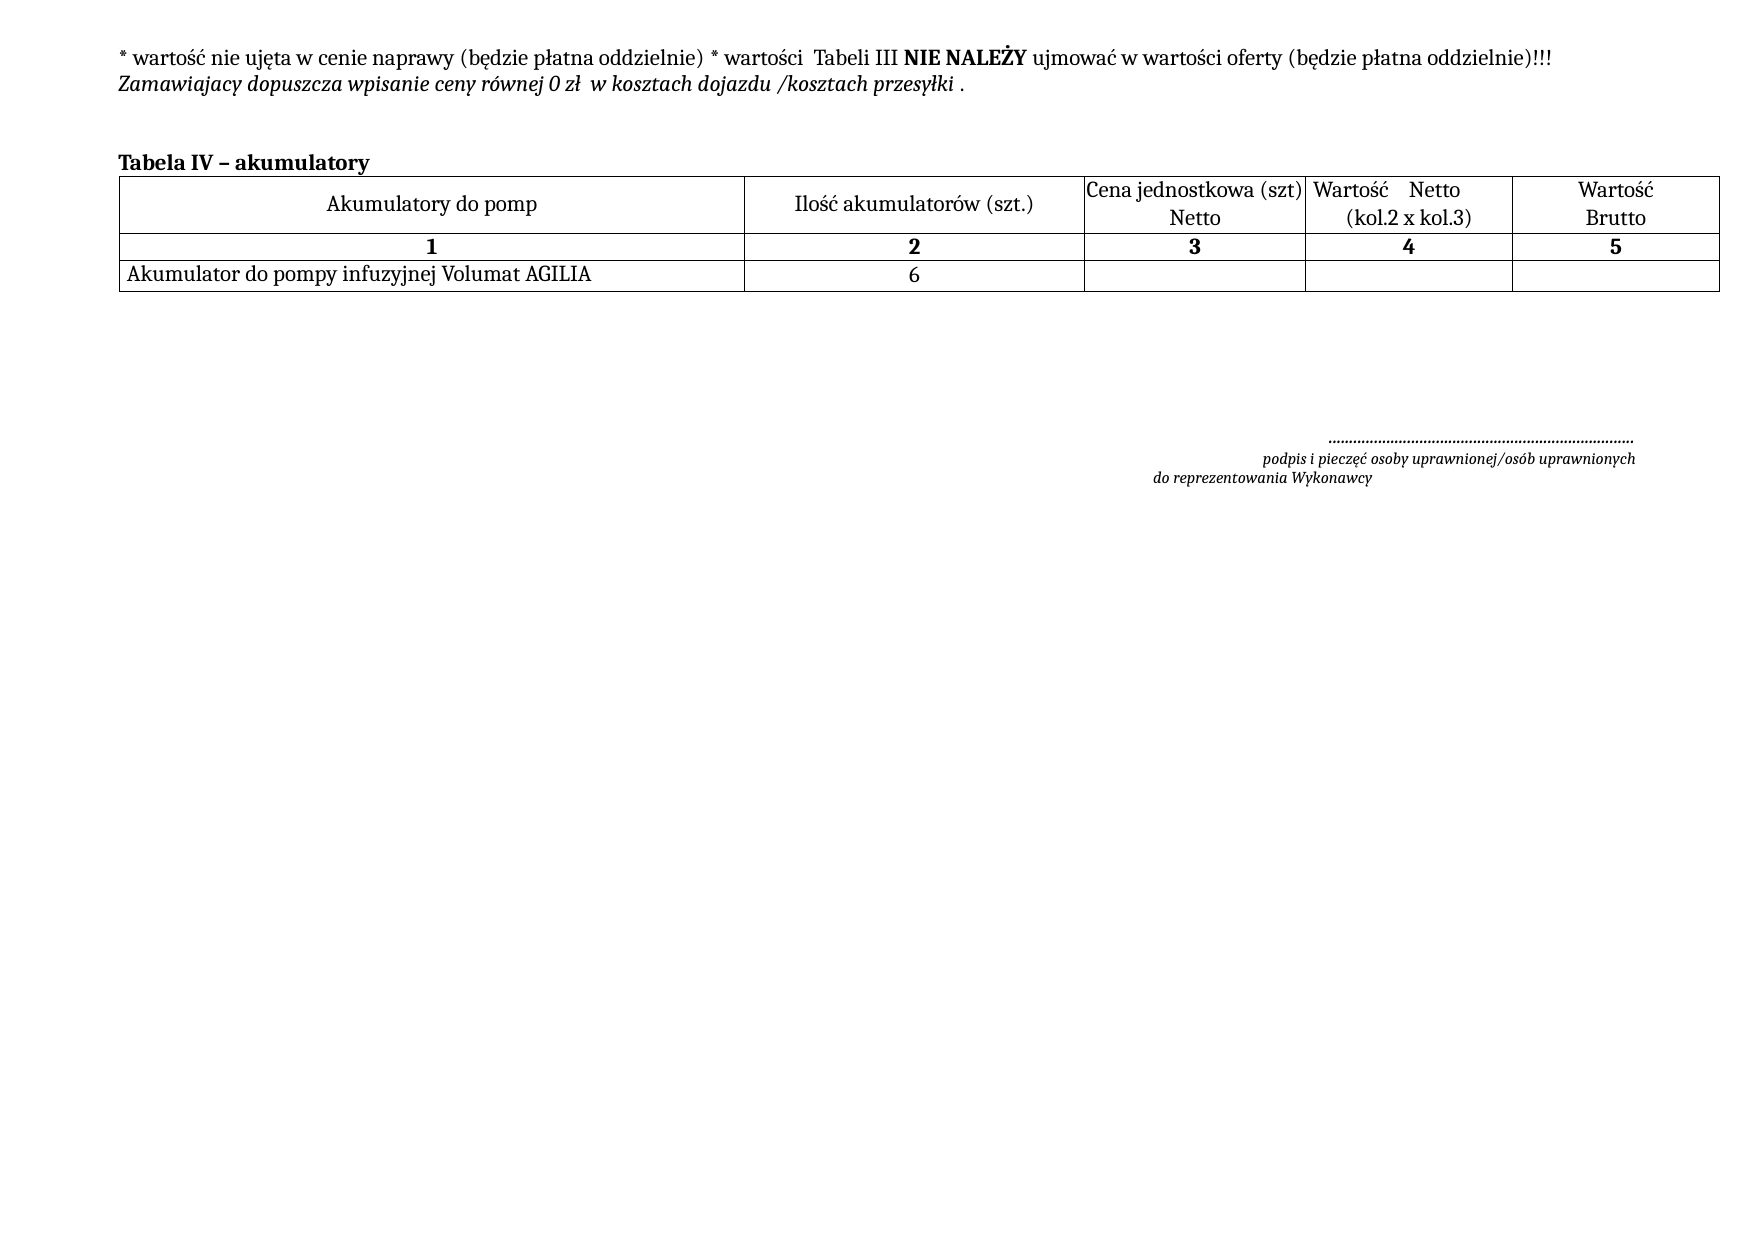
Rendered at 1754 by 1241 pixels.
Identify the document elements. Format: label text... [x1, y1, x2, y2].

table_cell [1513, 261, 1719, 291]
table_cell 6 [745, 261, 1084, 291]
text podpis i pieczęć osoby uprawnionej/osób uprawnionych [118, 450, 1636, 469]
text do reprezentowania Wykonawcy [118, 469, 1636, 488]
table_cell [1085, 261, 1305, 291]
table_cell 5 [1513, 234, 1719, 260]
table_header Cena jednostkowa (szt) Netto [1085, 177, 1305, 232]
table_cell [1306, 261, 1512, 291]
text Tabela IV – akumulatory [118, 97, 1636, 176]
table_cell Akumulator do pompy infuzyjnej Volumat AGILIA [120, 261, 744, 291]
text .......................................................................... [118, 423, 1636, 450]
table_cell 4 [1306, 234, 1512, 260]
table_cell 2 [745, 234, 1084, 260]
table_header Wartość Brutto [1513, 177, 1719, 232]
table_header Akumulatory do pomp [120, 177, 744, 232]
table_header Ilość akumulatorów (szt.) [745, 177, 1084, 232]
table_cell 1 [120, 234, 744, 260]
table_cell 3 [1085, 234, 1305, 260]
table_header Wartość Netto (kol.2 x kol.3) [1306, 177, 1512, 232]
text * wartość nie ujęta w cenie naprawy (będzie płatna oddzielnie) * wartości Tabeli III NIE NALEŻY ujmować w wartości oferty (będzie płatna oddzielnie)!!! Zamawiajacy dopuszcza wpisanie ceny równej 0 zł w kosztach dojazdu /kosztach przesyłki . [118, 44, 1636, 97]
